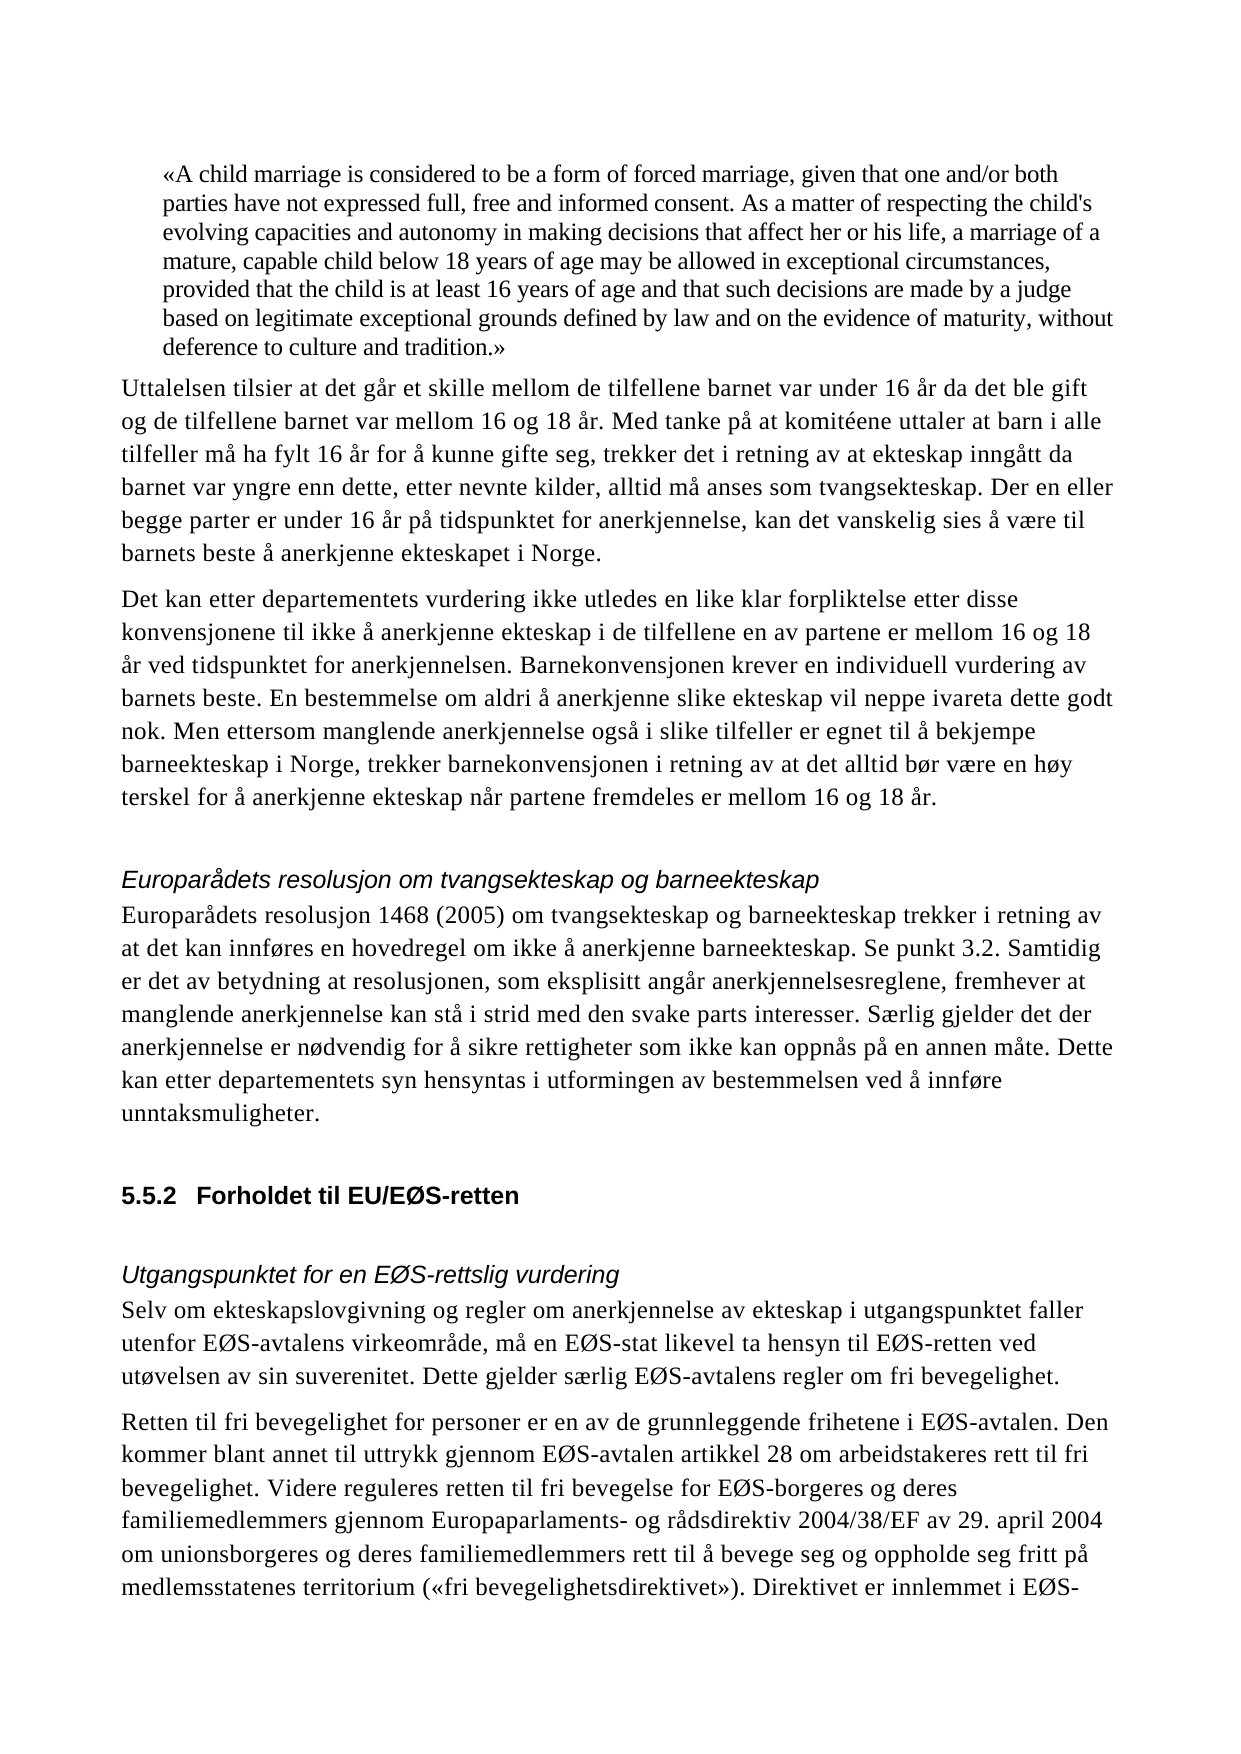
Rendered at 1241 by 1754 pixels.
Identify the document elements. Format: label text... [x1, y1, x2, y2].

text Europarådets resolusjon om tvangsekteskap og barneekteskap [121, 865, 1119, 894]
subtitle Forholdet til EU/EØS-retten [121, 1181, 1119, 1210]
text Det kan etter departementets vurdering ikke utledes en like klar forpliktelse etter disse konvensjonene til ikke å anerkjenne ekteskap i de tilfellene en av partene er mellom 16 og 18 år ved tidspunktet for anerkjennelsen. Barnekonvensjonen krever en individuell vurdering av barnets beste. En bestemmelse om aldri å anerkjenne slike ekteskap vil neppe ivareta dette godt nok. Men ettersom manglende anerkjennelse også i slike tilfeller er egnet til å bekjempe barneekteskap i Norge, trekker barnekonvensjonen i retning av at det alltid bør være en høy terskel for å anerkjenne ekteskap når partene fremdeles er mellom 16 og 18 år. [121, 584, 1119, 811]
text Utgangspunktet for en EØS-rettslig vurdering [121, 1260, 1119, 1289]
text Europarådets resolusjon 1468 (2005) om tvangsekteskap og barneekteskap trekker i retning av at det kan innføres en hovedregel om ikke å anerkjenne barneekteskap. Se punkt 3.2. Samtidig er det av betydning at resolusjonen, som eksplisitt angår anerkjennelsesreglene, fremhever at manglende anerkjennelse kan stå i strid med den svake parts interesser. Særlig gjelder det der anerkjennelse er nødvendig for å sikre rettigheter som ikke kan oppnås på en annen måte. Dette kan etter departementets syn hensyntas i utformingen av bestemmelsen ved å innføre unntaksmuligheter. [121, 900, 1119, 1127]
text «A child marriage is considered to be a form of forced marriage, given that one and/or both parties have not expressed full, free and informed consent. As a matter of respecting the child's evolving capacities and autonomy in making decisions that affect her or his life, a marriage of a mature, capable child below 18 years of age may be allowed in exceptional circumstances, provided that the child is at least 16 years of age and that such decisions are made by a judge based on legitimate exceptional grounds defined by law and on the evidence of maturity, without deference to culture and tradition.» [162, 159, 1119, 361]
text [121, 1407, 1119, 1600]
text Selv om ekteskapslovgivning og regler om anerkjennelse av ekteskap i utgangspunktet faller utenfor EØS-avtalens virkeområde, må en EØS-stat likevel ta hensyn til EØS-retten ved utøvelsen av sin suverenitet. Dette gjelder særlig EØS-avtalens regler om fri bevegelighet. [121, 1295, 1119, 1390]
text Uttalelsen tilsier at det går et skille mellom de tilfellene barnet var under 16 år da det ble gift og de tilfellene barnet var mellom 16 og 18 år. Med tanke på at komitéene uttaler at barn i alle tilfeller må ha fylt 16 år for å kunne gifte seg, trekker det i retning av at ekteskap inngått da barnet var yngre enn dette, etter nevnte kilder, alltid må anses som tvangsekteskap. Der en eller begge parter er under 16 år på tidspunktet for anerkjennelse, kan det vanskelig sies å være til barnets beste å anerkjenne ekteskapet i Norge. [121, 373, 1119, 567]
